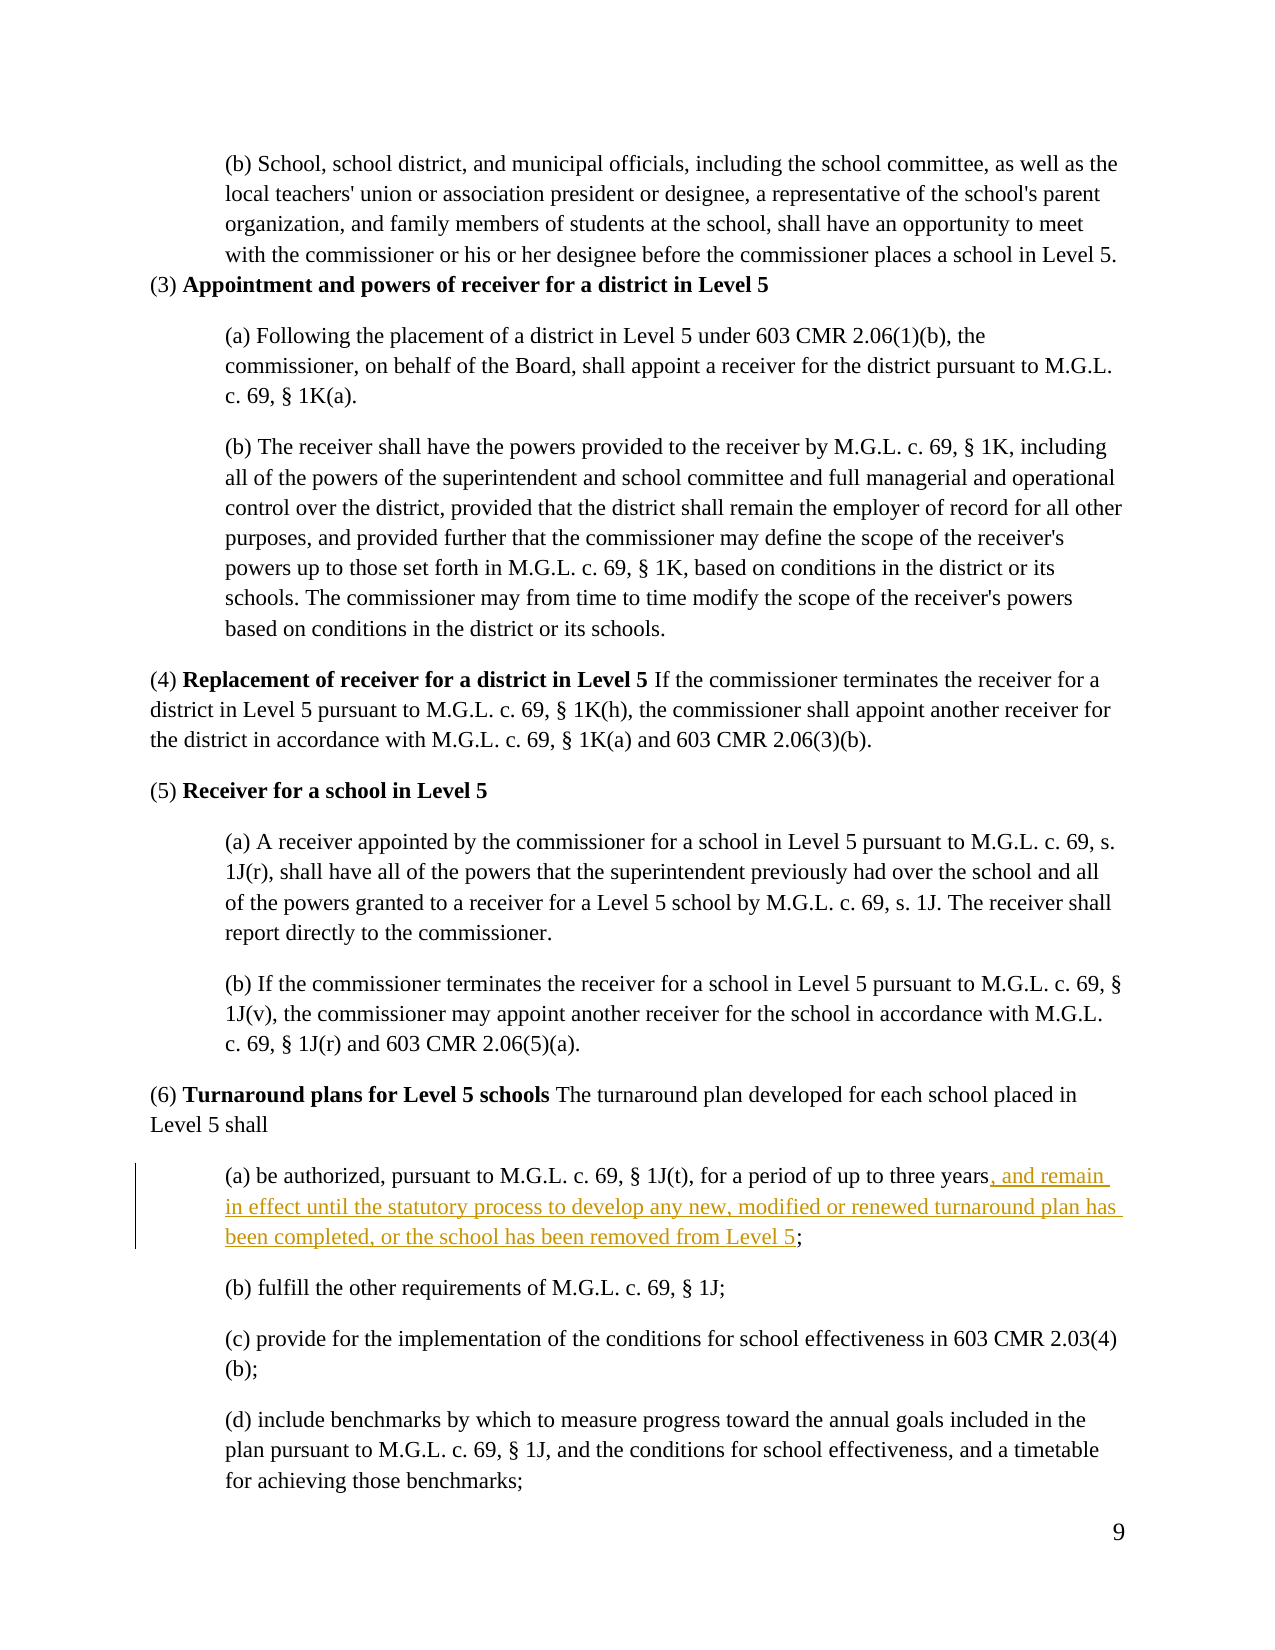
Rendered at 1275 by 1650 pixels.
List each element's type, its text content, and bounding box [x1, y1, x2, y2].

text (b) fulfill the other requirements of M.G.L. c. 69, § 1J; [225, 1274, 1125, 1300]
text (c) provide for the implementation of the conditions for school effectiveness in 603 CMR 2.03(4)(b); [225, 1325, 1125, 1382]
text (3) Appointment and powers of receiver for a district in Level 5 [150, 271, 1125, 297]
text (b) The receiver shall have the powers provided to the receiver by M.G.L. c. 69, § 1K, including all of the powers of the superintendent and school committee and full managerial and operational control over the district, provided that the district shall remain the employer of record for all other purposes, and provided further that the commissioner may define the scope of the receiver's powers up to those set forth in M.G.L. c. 69, § 1K, based on conditions in the district or its schools. The commissioner may from time to time modify the scope of the receiver's powers based on conditions in the district or its schools. [225, 433, 1125, 641]
text (a) be authorized, pursuant to M.G.L. c. 69, § 1J(t), for a period of up to three years; [225, 1162, 1125, 1249]
text (5) Receiver for a school in Level 5 [150, 777, 1125, 803]
text (d) include benchmarks by which to measure progress toward the annual goals included in the plan pursuant to M.G.L. c. 69, § 1J, and the conditions for school effectiveness, and a timetable for achieving those benchmarks; [225, 1406, 1125, 1493]
text (a) Following the placement of a district in Level 5 under 603 CMR 2.06(1)(b), the commissioner, on behalf of the Board, shall appoint a receiver for the district pursuant to M.G.L. c. 69, § 1K(a). [225, 322, 1125, 409]
text (b) School, school district, and municipal officials, including the school committee, as well as the local teachers' union or association president or designee, a representative of the school's parent organization, and family members of students at the school, shall have an opportunity to meet with the commissioner or his or her designee before the commissioner places a school in Level 5. [225, 150, 1125, 267]
text (6) Turnaround plans for Level 5 schools The turnaround plan developed for each school placed in Level 5 shall [150, 1081, 1125, 1138]
text (4) Replacement of receiver for a district in Level 5 If the commissioner terminates the receiver for a district in Level 5 pursuant to M.G.L. c. 69, § 1K(h), the commissioner shall appoint another receiver for the district in accordance with M.G.L. c. 69, § 1K(a) and 603 CMR 2.06(3)(b). [150, 666, 1125, 752]
text (b) If the commissioner terminates the receiver for a school in Level 5 pursuant to M.G.L. c. 69, § 1J(v), the commissioner may appoint another receiver for the school in accordance with M.G.L. c. 69, § 1J(r) and 603 CMR 2.06(5)(a). [225, 970, 1125, 1057]
text (a) A receiver appointed by the commissioner for a school in Level 5 pursuant to M.G.L. c. 69, s. 1J(r), shall have all of the powers that the superintendent previously had over the school and all of the powers granted to a receiver for a Level 5 school by M.G.L. c. 69, s. 1J. The receiver shall report directly to the commissioner. [225, 828, 1125, 945]
